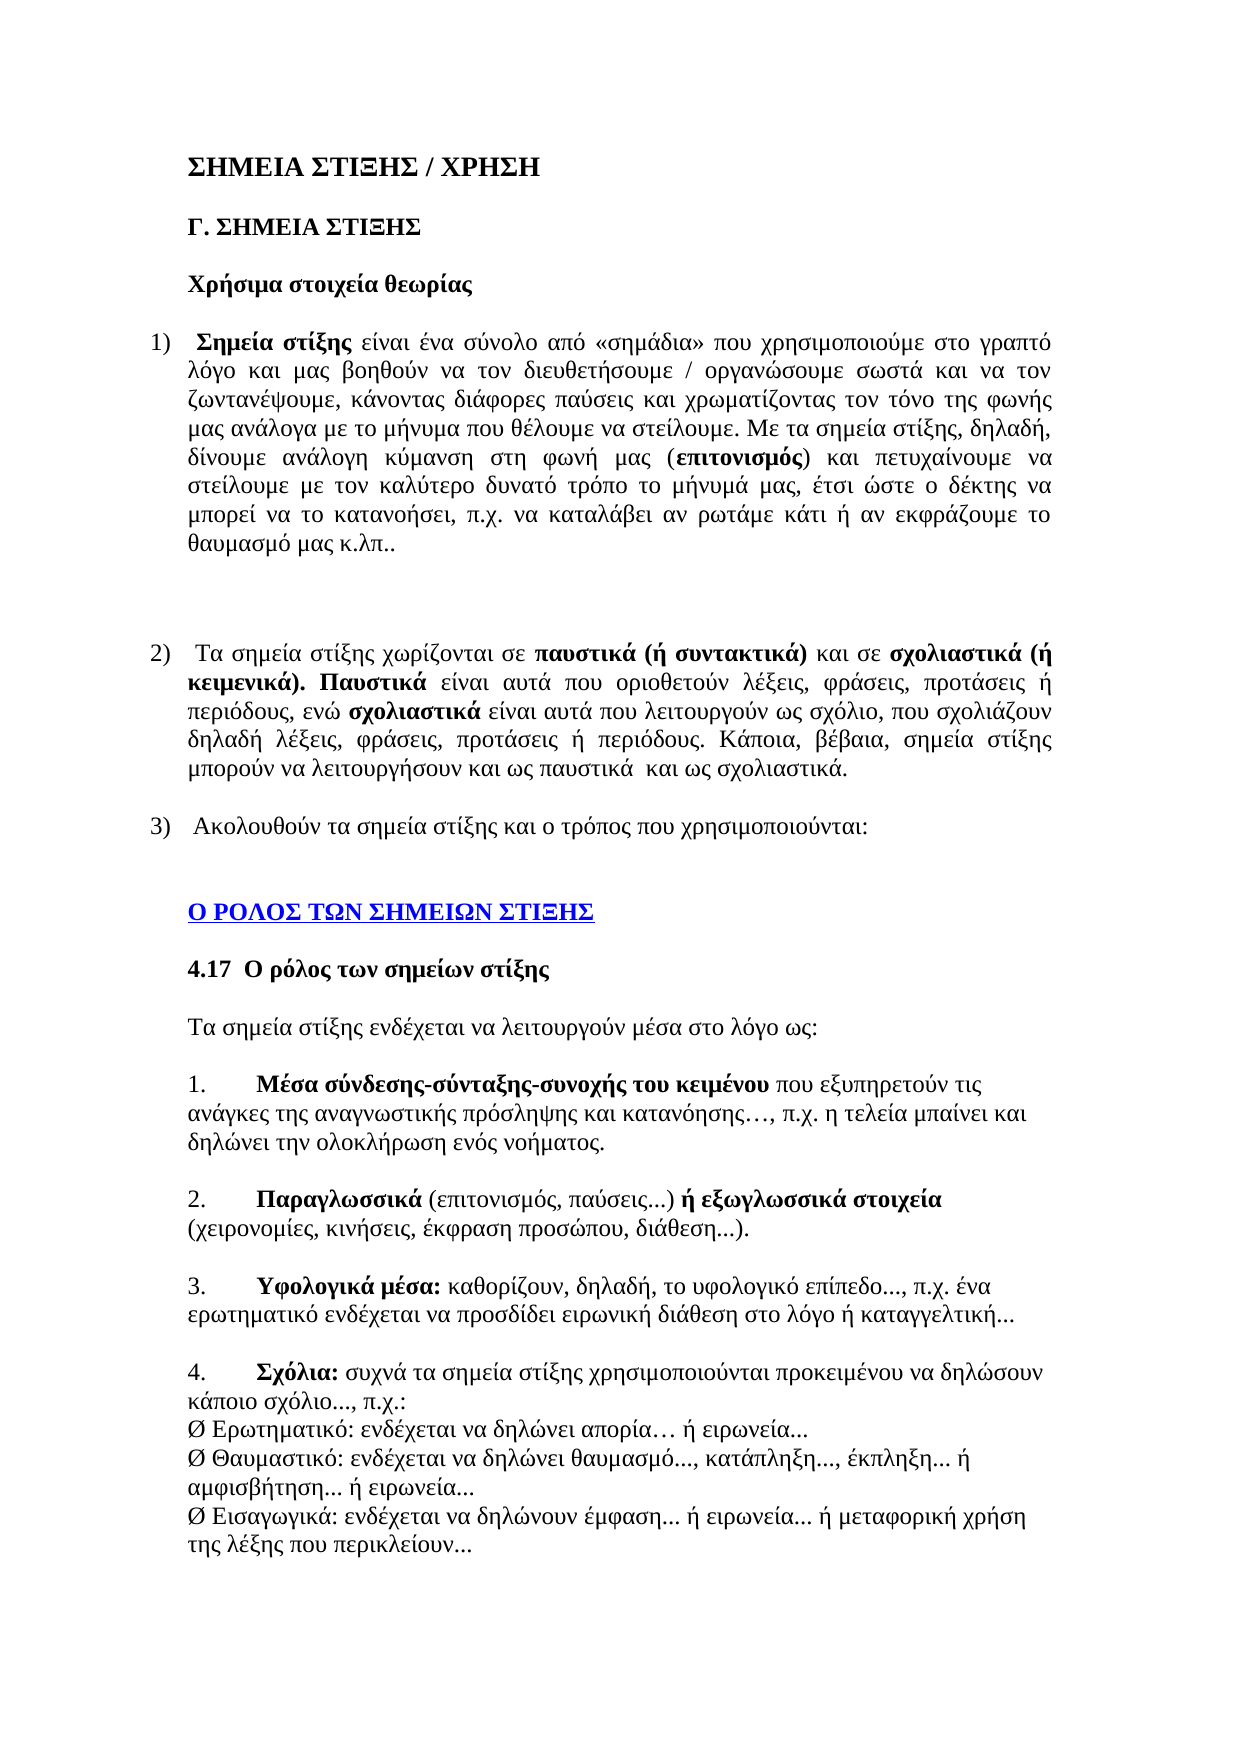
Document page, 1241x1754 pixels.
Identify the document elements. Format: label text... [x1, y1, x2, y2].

text Ø Θαυμαστικό: ενδέχεται να δηλώνει θαυμασμό..., κατάπληξη..., έκπληξη... ή αμφισβήτηση... ή ειρωνεία... [187, 1443, 1053, 1501]
text 4. Σχόλια: συχνά τα σημεία στίξης χρησιμοποιούνται προκειμένου να δηλώσουν κάποιο σχόλιο..., π.χ.: [187, 1357, 1053, 1414]
text Χρήσιμα στοιχεία θεωρίας [187, 269, 1053, 298]
text 4.17 Ο ρόλος των σημείων στίξης [187, 954, 1053, 983]
text ΣΗΜΕΙΑ ΣΤΙΞΗΣ / ΧΡΗΣΗ [187, 150, 1053, 182]
text Τα σημεία στίξης ενδέχεται να λειτουργούν μέσα στο λόγο ως: [187, 1012, 1053, 1041]
text 1. Μέσα σύνδεσης-σύνταξης-συνοχής του κειμένου που εξυπηρετούν τις ανάγκες της αναγνωστικής πρόσληψης και κατανόησης…, π.χ. η τελεία μπαίνει και δηλώνει την ολοκλήρωση ενός νοήματος. [187, 1069, 1053, 1156]
text 1) Σημεία στίξης είναι ένα σύνολο από «σημάδια» που χρησιμοποιούμε στο γραπτό λόγο και μας βοηθούν να τον διευθετήσουμε / οργανώσουμε σωστά και να τον ζωντανέψουμε, κάνοντας διάφορες παύσεις και χρωματίζοντας τον τόνο της φωνής μας ανάλογα με το μήνυμα που θέλουμε να στείλουμε. Με τα σημεία στίξης, δηλαδή, δίνουμε ανάλογη κύμανση στη φωνή μας (επιτονισμός) και πετυχαίνουμε να στείλουμε με τον καλύτερο δυνατό τρόπο το μήνυμά μας, έτσι ώστε ο δέκτης να μπορεί να το κατανοήσει, π.χ. να καταλάβει αν ρωτάμε κάτι ή αν εκφράζουμε το θαυμασμό μας κ.λπ.. [150, 327, 1053, 557]
text 3. Υφολογικά μέσα: καθορίζουν, δηλαδή, το υφολογικό επίπεδο..., π.χ. ένα ερωτηματικό ενδέχεται να προσδίδει ειρωνική διάθεση στο λόγο ή καταγγελτική... [187, 1271, 1053, 1328]
text 2. Παραγλωσσικά (επιτονισμός, παύσεις...) ή εξωγλωσσικά στοιχεία (χειρονομίες, κινήσεις, έκφραση προσώπου, διάθεση...). [187, 1184, 1053, 1242]
text Ο ΡΟΛΟΣ ΤΩΝ ΣΗΜΕΙΩΝ ΣΤΙΞΗΣ [187, 897, 1053, 926]
text Ø Εισαγωγικά: ενδέχεται να δηλώνουν έμφαση... ή ειρωνεία... ή μεταφορική χρήση της λέξης που περικλείουν... [187, 1501, 1053, 1558]
text 2) Τα σημεία στίξης χωρίζονται σε παυστικά (ή συντακτικά) και σε σχολιαστικά (ή κειμενικά). Παυστικά είναι αυτά που οριοθετούν λέξεις, φράσεις, προτάσεις ή περιόδους, ενώ σχολιαστικά είναι αυτά που λειτουργούν ως σχόλιο, που σχολιάζουν δηλαδή λέξεις, φράσεις, προτάσεις ή περιόδους. Κάποια, βέβαια, σημεία στίξης μπορούν να λειτουργήσουν και ως παυστικά και ως σχολιαστικά. [150, 638, 1053, 782]
text 3) Ακολουθούν τα σημεία στίξης και ο τρόπος που χρησιμοποιούνται: [150, 811, 1053, 839]
text Γ. ΣΗΜΕΙΑ ΣΤΙΞΗΣ [187, 212, 1053, 240]
text Ø Ερωτηματικό: ενδέχεται να δηλώνει απορία… ή ειρωνεία... [187, 1414, 1053, 1443]
